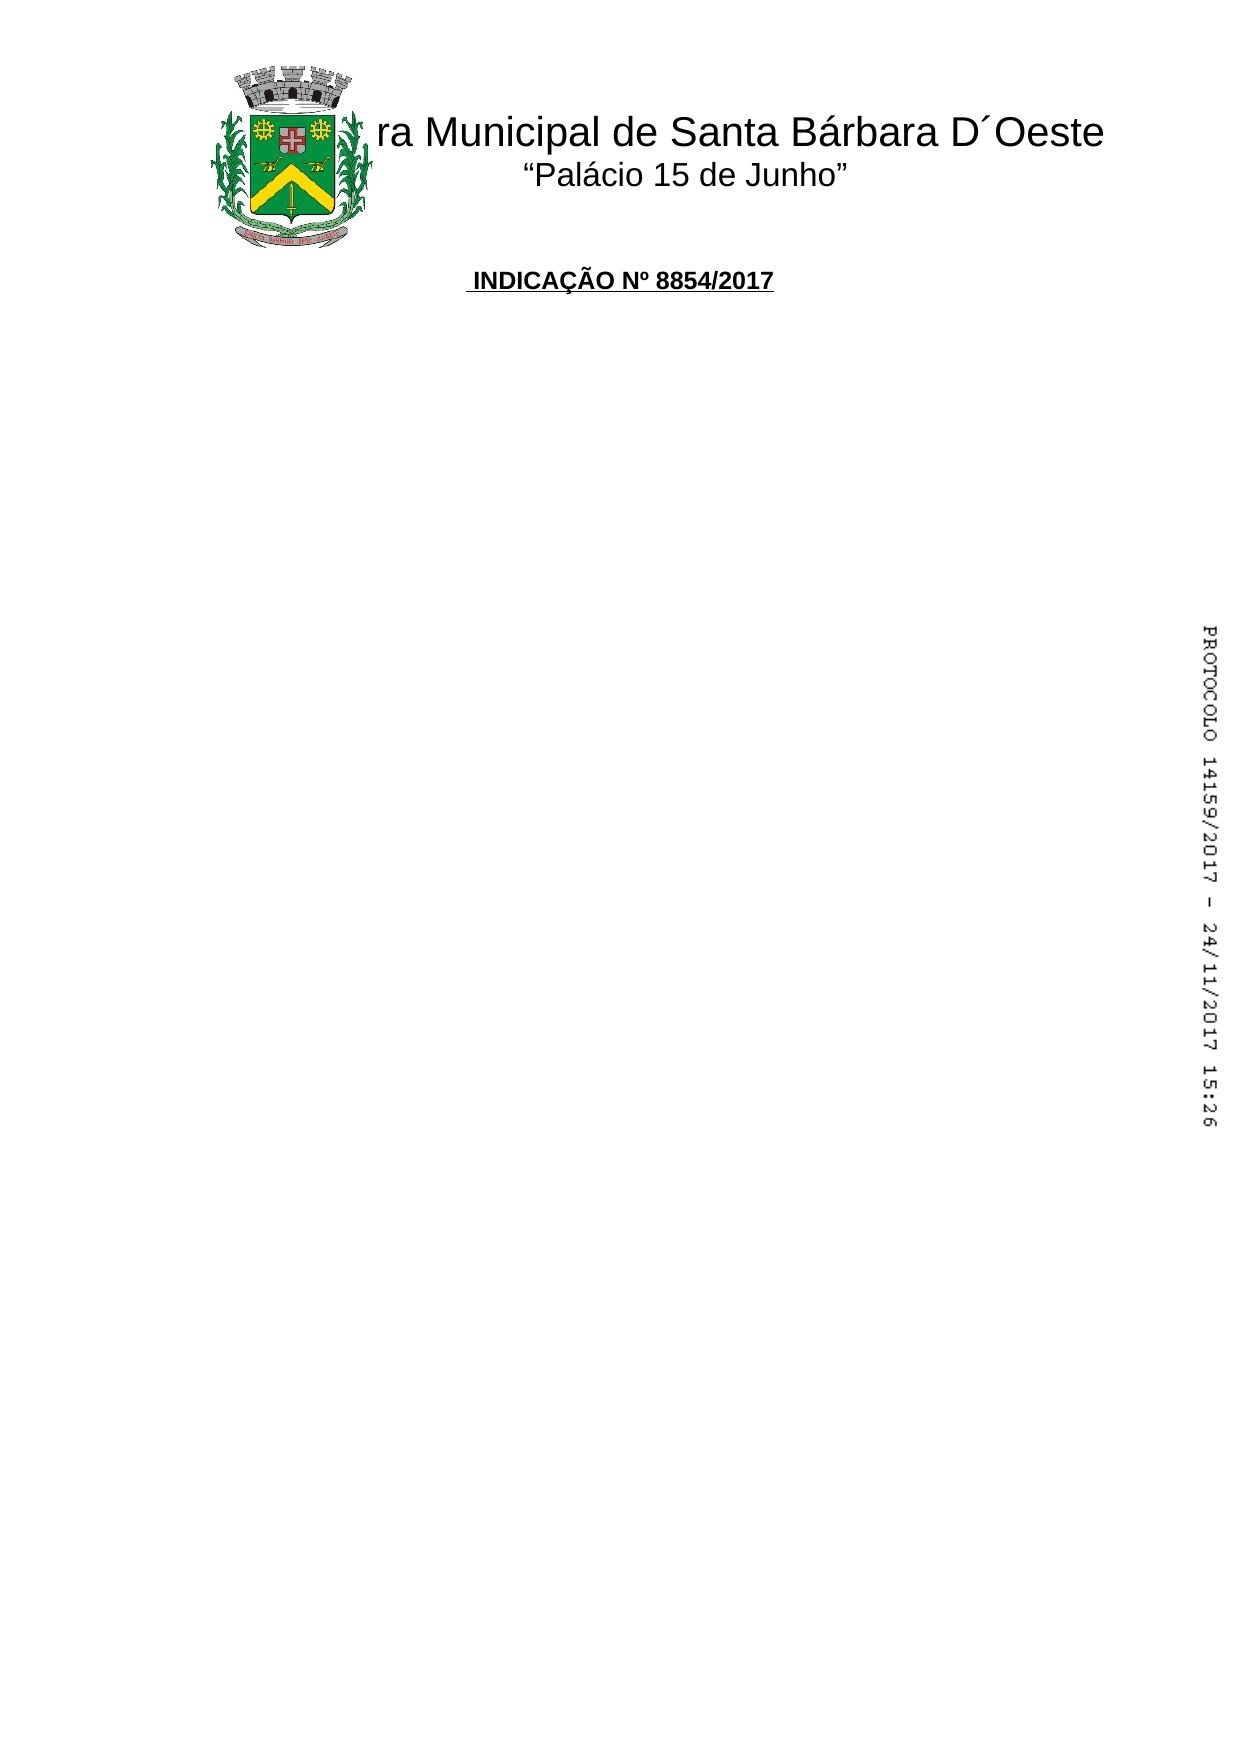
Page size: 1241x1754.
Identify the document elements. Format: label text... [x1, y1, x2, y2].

picture [210, 66, 380, 255]
title INDICAÇÃO Nº 8854/2017 [177, 266, 1063, 294]
picture [1177, 623, 1241, 1131]
